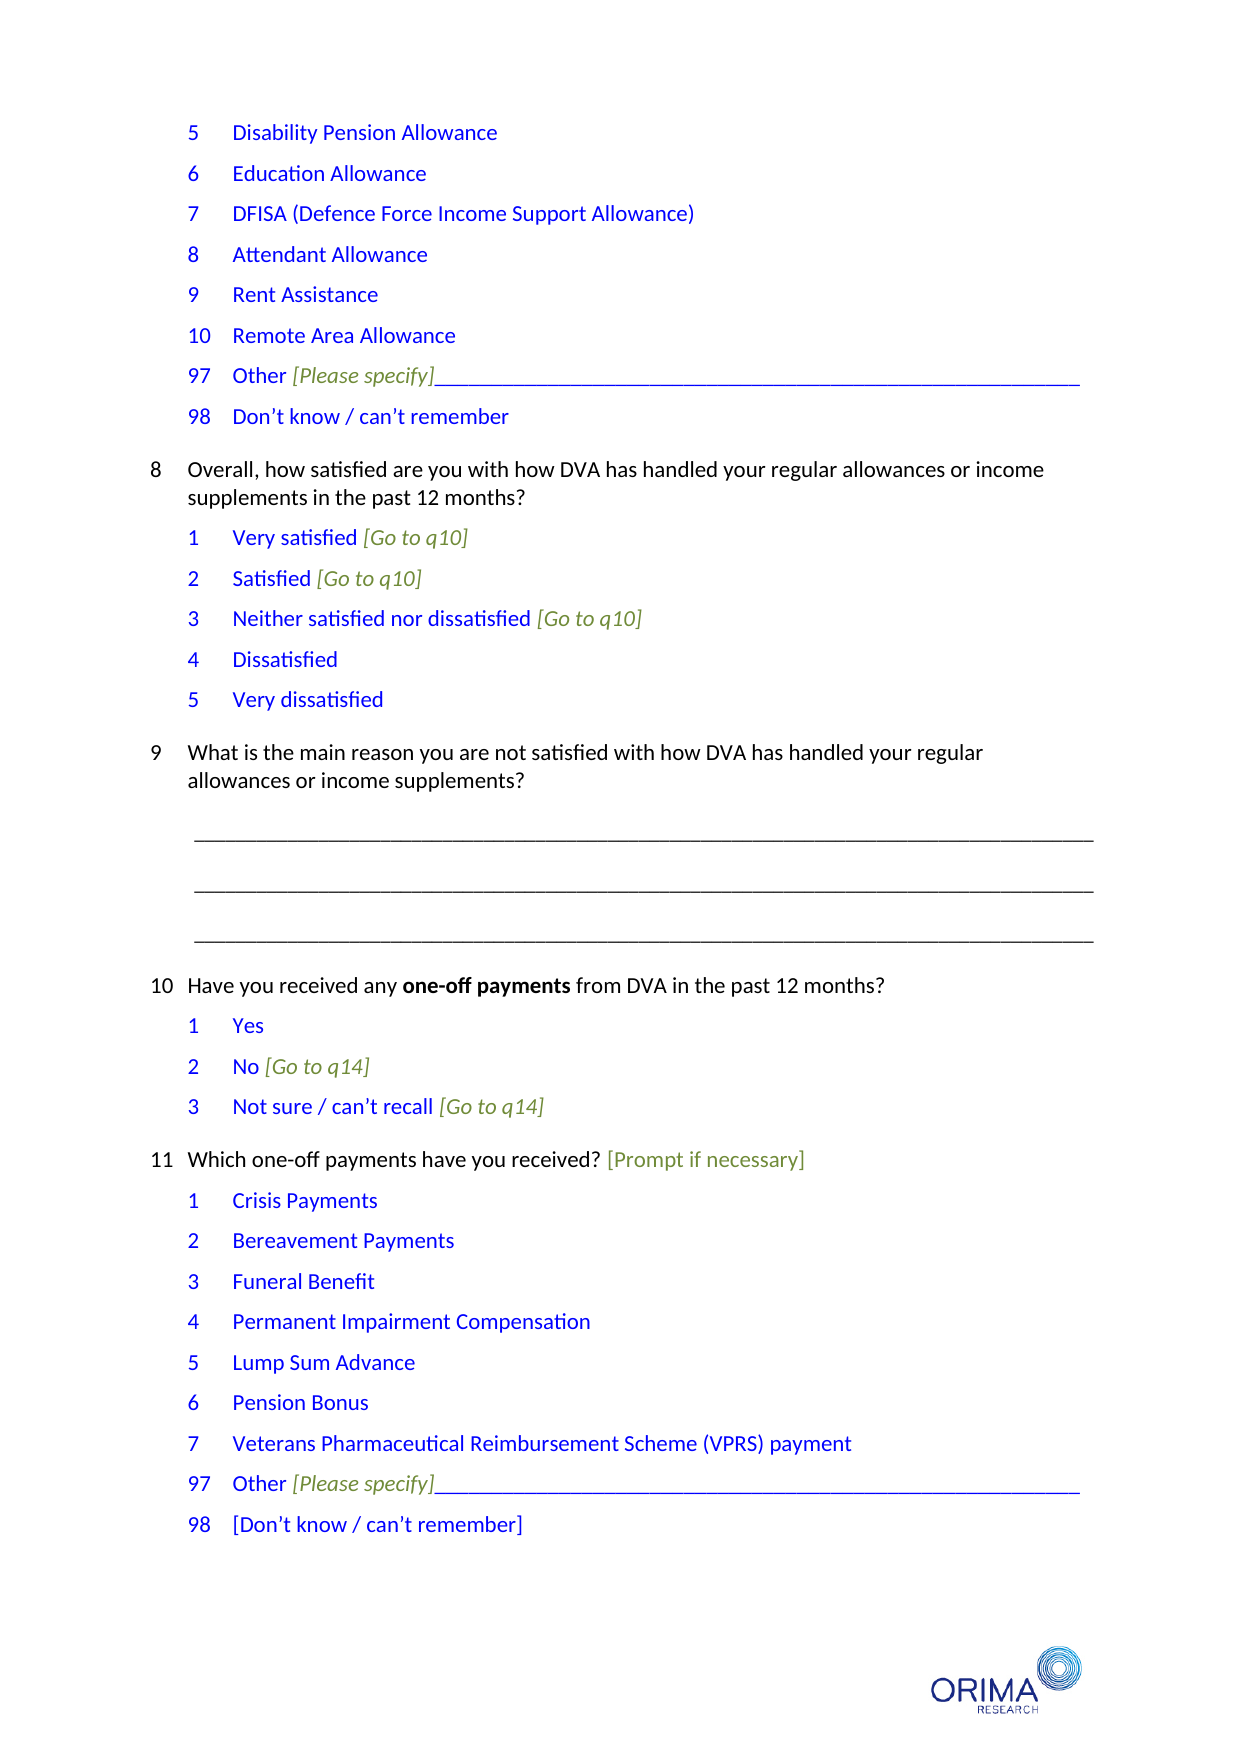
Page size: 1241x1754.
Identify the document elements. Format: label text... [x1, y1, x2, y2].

text Rent Assistance [187, 280, 1090, 308]
text Have you received any one-off payments from DVA in the past 12 months? [150, 971, 1090, 999]
text Bereavement Payments [187, 1226, 1090, 1254]
text Very satisfied [Go to q10] [187, 523, 1090, 551]
text Not sure / can’t recall [Go to q14] [187, 1092, 1090, 1120]
text Which one-off payments have you received? [Prompt if necessary] [150, 1145, 1090, 1173]
text No [Go to q14] [187, 1052, 1090, 1080]
text What is the main reason you are not satisfied with how DVA has handled your regular allowances or income supplements? [150, 738, 1090, 794]
text Pension Bonus [187, 1388, 1090, 1416]
text Overall, how satisfied are you with how DVA has handled your regular allowances or income supplements in the past 12 months? [150, 455, 1090, 511]
text Permanent Impairment Compensation [187, 1307, 1090, 1335]
text Satisfied [Go to q10] [187, 564, 1090, 592]
text DFISA (Defence Force Income Support Allowance) [187, 199, 1090, 227]
text Lump Sum Advance [187, 1348, 1090, 1376]
text [Don’t know / can’t remember] [187, 1510, 1090, 1538]
picture [915, 1636, 1095, 1722]
text Don’t know / can’t remember [187, 402, 1090, 430]
text Education Allowance [187, 159, 1090, 187]
text Attendant Allowance [187, 240, 1090, 268]
text Neither satisfied nor dissatisfied [Go to q10] [187, 604, 1090, 632]
text Yes [187, 1011, 1090, 1039]
text Funeral Benefit [187, 1267, 1090, 1295]
list Other [Please specify] [187, 1469, 1090, 1497]
list Other [Please specify] [187, 361, 1090, 389]
text Very dissatisfied [187, 685, 1090, 713]
text Disability Pension Allowance [187, 118, 1090, 146]
text Veterans Pharmaceutical Reimbursement Scheme (VPRS) payment [187, 1429, 1090, 1457]
text Dissatisfied [187, 645, 1090, 673]
text Remote Area Allowance [187, 321, 1090, 349]
text Crisis Payments [187, 1186, 1090, 1214]
